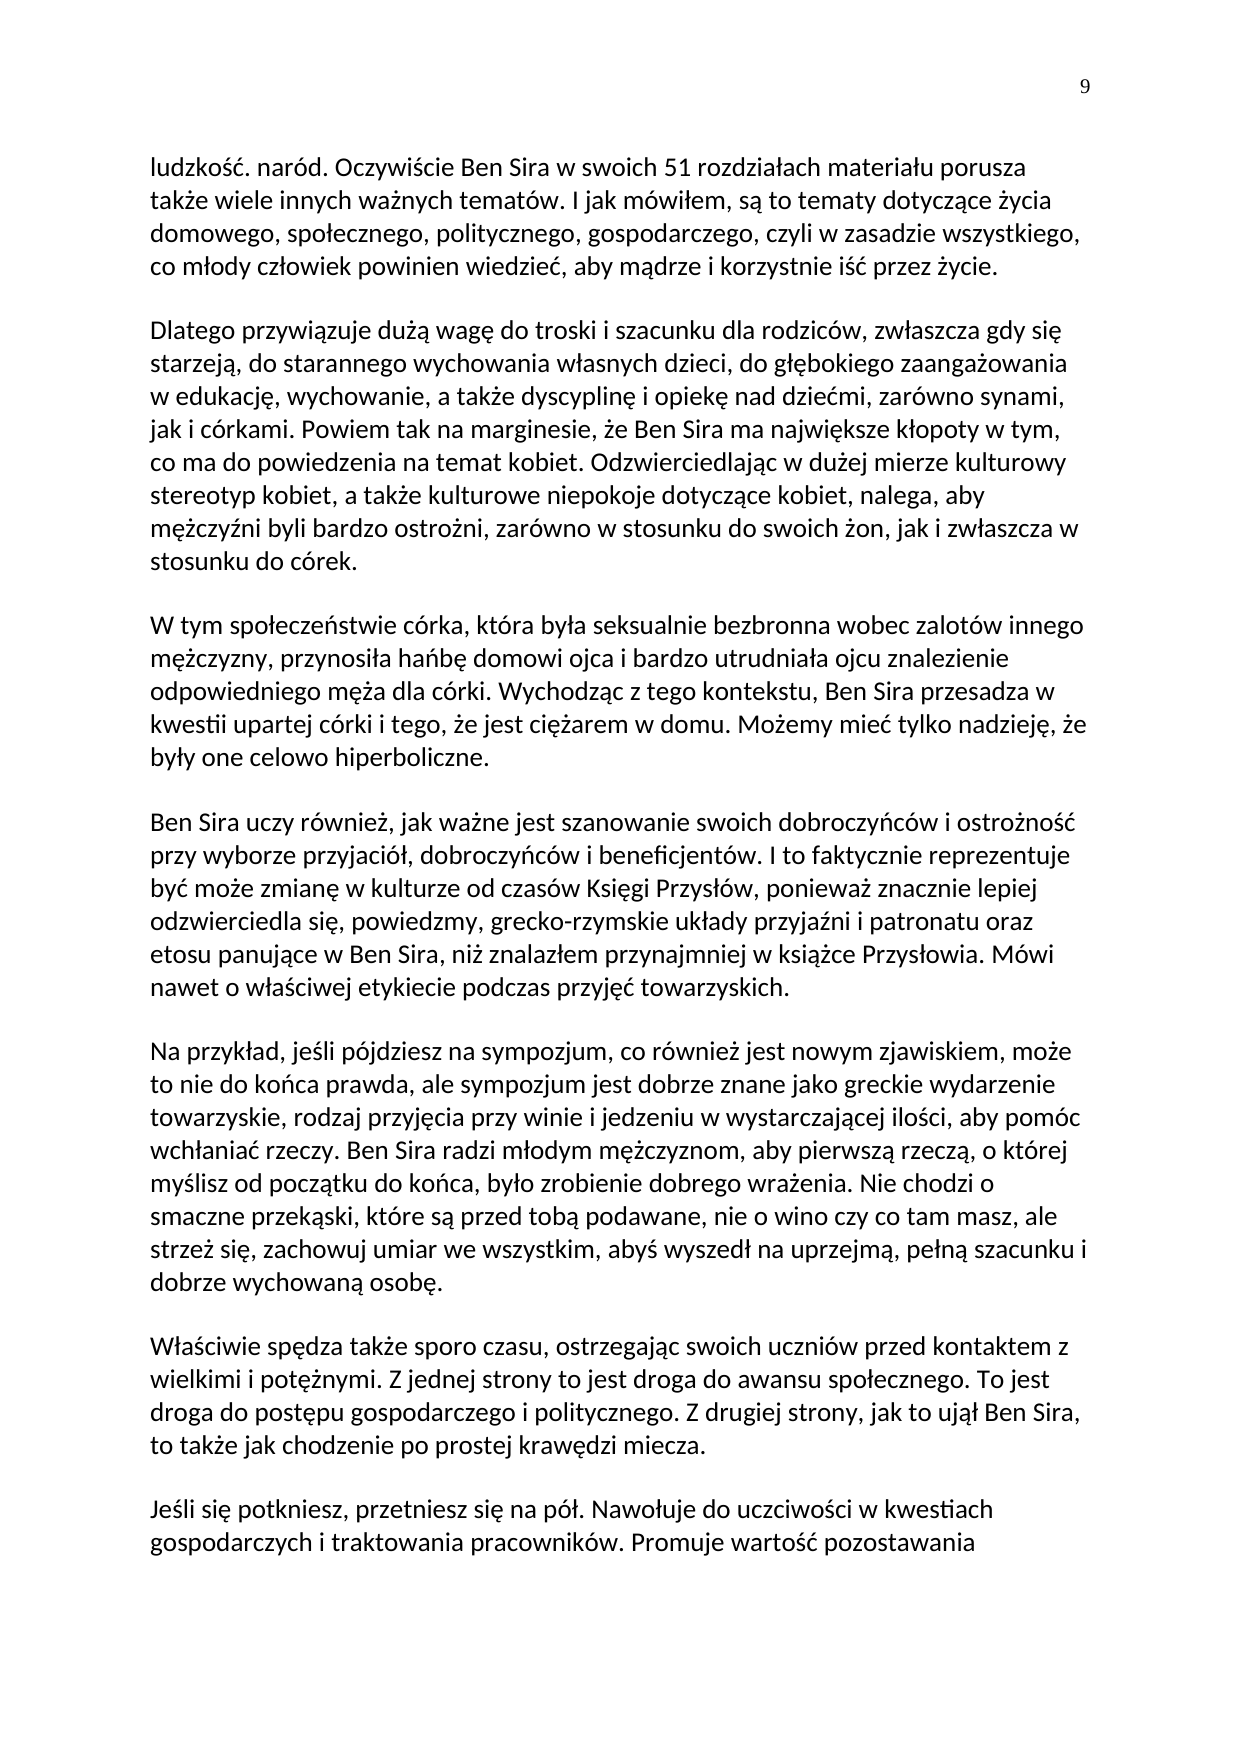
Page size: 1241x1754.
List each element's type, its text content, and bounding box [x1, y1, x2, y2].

text Na przykład, jeśli pójdziesz na sympozjum, co również jest nowym zjawiskiem, może to nie do końca prawda, ale sympozjum jest dobrze znane jako greckie wydarzenie towarzyskie, rodzaj przyjęcia przy winie i jedzeniu w wystarczającej ilości, aby pomóc wchłaniać rzeczy. Ben Sira radzi młodym mężczyznom, aby pierwszą rzeczą, o której myślisz od początku do końca, było zrobienie dobrego wrażenia. Nie chodzi o smaczne przekąski, które są przed tobą podawane, nie o wino czy co tam masz, ale strzeż się, zachowuj umiar we wszystkim, abyś wyszedł na uprzejmą, pełną szacunku i dobrze wychowaną osobę. [150, 1034, 1090, 1298]
text Ben Sira uczy również, jak ważne jest szanowanie swoich dobroczyńców i ostrożność przy wyborze przyjaciół, dobroczyńców i beneficjentów. I to faktycznie reprezentuje być może zmianę w kulturze od czasów Księgi Przysłów, ponieważ znacznie lepiej odzwierciedla się, powiedzmy, grecko-rzymskie układy przyjaźni i patronatu oraz etosu panujące w Ben Sira, niż znalazłem przynajmniej w książce Przysłowia. Mówi nawet o właściwej etykiecie podczas przyjęć towarzyskich. [150, 805, 1090, 1003]
text W tym społeczeństwie córka, która była seksualnie bezbronna wobec zalotów innego mężczyzny, przynosiła hańbę domowi ojca i bardzo utrudniała ojcu znalezienie odpowiedniego męża dla córki. Wychodząc z tego kontekstu, Ben Sira przesadza w kwestii upartej córki i tego, że jest ciężarem w domu. Możemy mieć tylko nadzieję, że były one celowo hiperboliczne. [150, 608, 1090, 774]
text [150, 150, 1090, 282]
text Właściwie spędza także sporo czasu, ostrzegając swoich uczniów przed kontaktem z wielkimi i potężnymi. Z jednej strony to jest droga do awansu społecznego. To jest droga do postępu gospodarczego i politycznego. Z drugiej strony, jak to ujął Ben Sira, to także jak chodzenie po prostej krawędzi miecza. [150, 1329, 1090, 1461]
text Dlatego przywiązuje dużą wagę do troski i szacunku dla rodziców, zwłaszcza gdy się starzeją, do starannego wychowania własnych dzieci, do głębokiego zaangażowania w edukację, wychowanie, a także dyscyplinę i opiekę nad dziećmi, zarówno synami, jak i córkami. Powiem tak na marginesie, że Ben Sira ma największe kłopoty w tym, co ma do powiedzenia na temat kobiet. Odzwierciedlając w dużej mierze kulturowy stereotyp kobiet, a także kulturowe niepokoje dotyczące kobiet, nalega, aby mężczyźni byli bardzo ostrożni, zarówno w stosunku do swoich żon, jak i zwłaszcza w stosunku do córek. [150, 313, 1090, 577]
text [150, 1493, 1090, 1559]
